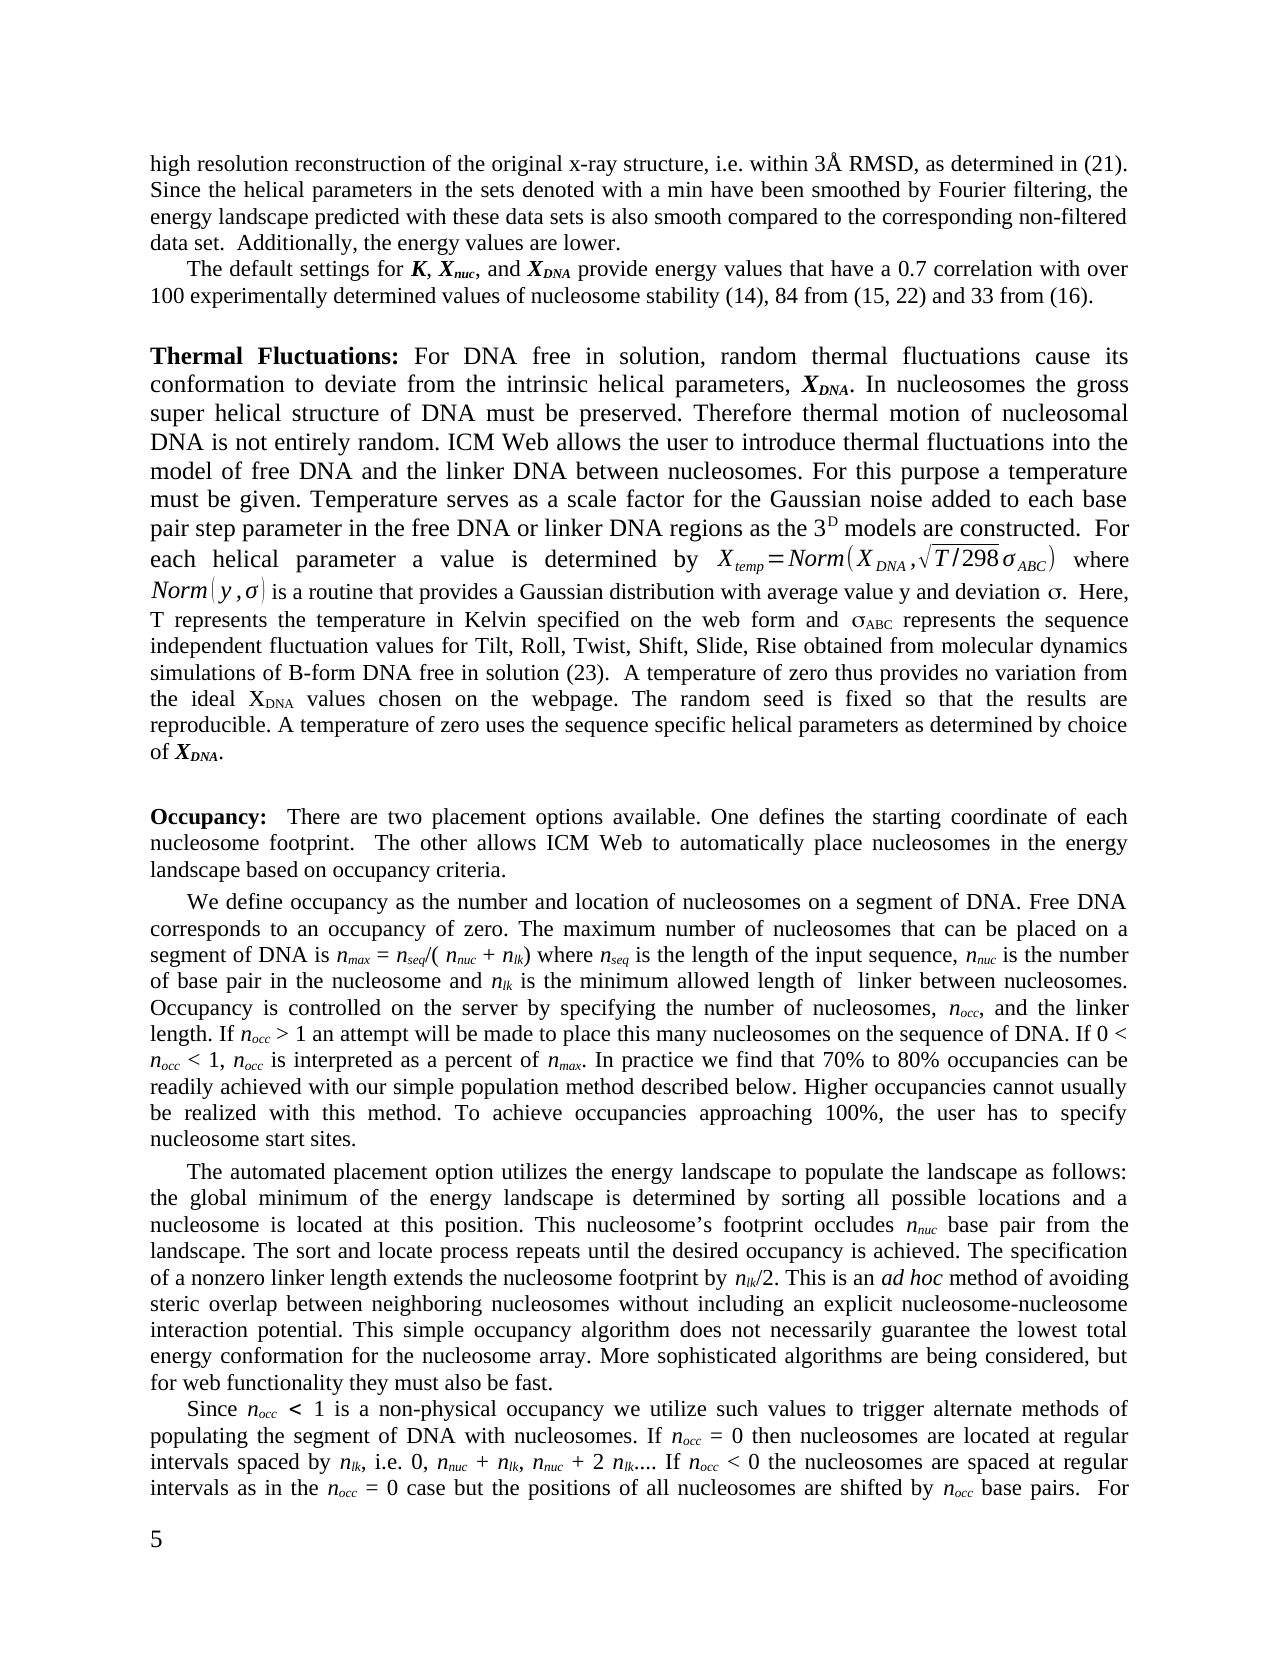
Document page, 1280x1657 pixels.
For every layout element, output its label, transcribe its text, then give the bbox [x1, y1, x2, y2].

text We define occupancy as the number and location of nucleosomes on a segment of DNA. Free DNA corresponds to an occupancy of zero. The maximum number of nucleosomes that can be placed on a segment of DNA is nmax = nseq/( nnuc + nlk) where nseq is the length of the input sequence, nnuc is the number of base pair in the nucleosome and nlk is the minimum allowed length of linker between nucleosomes. Occupancy is controlled on the server by specifying the number of nucleosomes, nocc, and the linker length. If nocc > 1 an attempt will be made to place this many nucleosomes on the sequence of DNA. If 0 < nocc < 1, nocc is interpreted as a percent of nmax. In practice we find that 70% to 80% occupancies can be readily achieved with our simple population method described below. Higher occupancies cannot usually be realized with this method. To achieve occupancies approaching 100%, the user has to specify nucleosome start sites. [150, 888, 1129, 1152]
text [150, 1395, 1129, 1501]
text Thermal Fluctuations: For DNA free in solution, random thermal fluctuations cause its conformation to deviate from the intrinsic helical parameters, XDNA. In nucleosomes the gross super helical structure of DNA must be preserved. Therefore thermal motion of nucleosomal DNA is not entirely random. ICM Web allows the user to introduce thermal fluctuations into the model of free DNA and the linker DNA between nucleosomes. For this purpose a temperature must be given. Temperature serves as a scale factor for the Gaussian noise added to each base pair step parameter in the free DNA or linker DNA regions as the 3D models are constructed. For each helical parameter a value is determined by where is a routine that provides a Gaussian distribution with average value y and deviation . Here, T represents the temperature in Kelvin specified on the web form and ABC represents the sequence independent fluctuation values for Tilt, Roll, Twist, Shift, Slide, Rise obtained from molecular dynamics simulations of B-form DNA free in solution (23). A temperature of zero thus provides no variation from the ideal XDNA values chosen on the webpage. The random seed is fixed so that the results are reproducible. A temperature of zero uses the sequence specific helical parameters as determined by choice of XDNA. [150, 341, 1129, 764]
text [150, 150, 1129, 255]
text The default settings for K, Xnuc, and XDNA provide energy values that have a 0.7 correlation with over 100 experimentally determined values of nucleosome stability (14), 84 from (15, 22) and 33 from (16). [150, 255, 1129, 308]
text Occupancy: There are two placement options available. One defines the starting coordinate of each nucleosome footprint. The other allows ICM Web to automatically place nucleosomes in the energy landscape based on occupancy criteria. [150, 803, 1129, 882]
text The automated placement option utilizes the energy landscape to populate the landscape as follows: the global minimum of the energy landscape is determined by sorting all possible locations and a nucleosome is located at this position. This nucleosome’s footprint occludes nnuc base pair from the landscape. The sort and locate process repeats until the desired occupancy is achieved. The specification of a nonzero linker length extends the nucleosome footprint by nlk/2. This is an ad hoc method of avoiding steric overlap between neighboring nucleosomes without including an explicit nucleosome-nucleosome interaction potential. This simple occupancy algorithm does not necessarily guarantee the lowest total energy conformation for the nucleosome array. More sophisticated algorithms are being considered, but for web functionality they must also be fast. [150, 1158, 1129, 1395]
